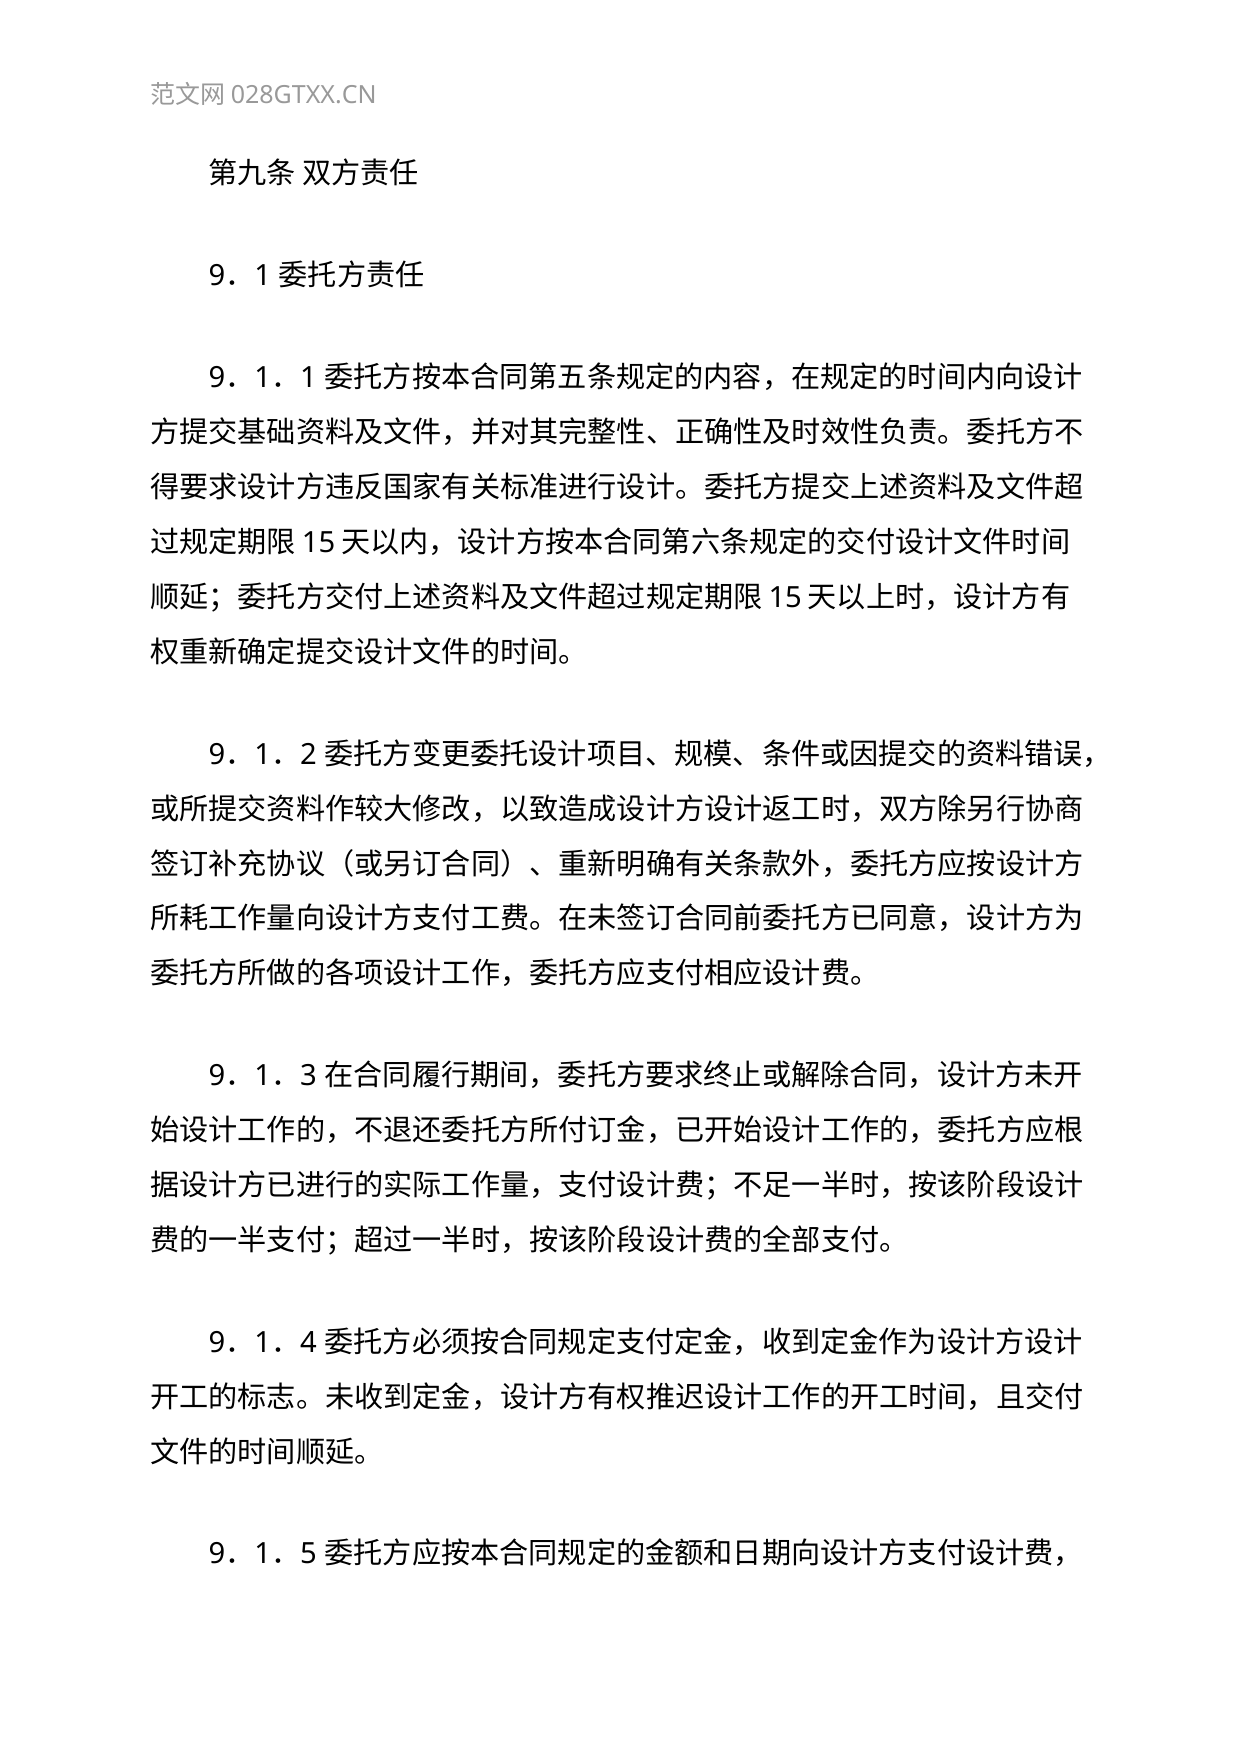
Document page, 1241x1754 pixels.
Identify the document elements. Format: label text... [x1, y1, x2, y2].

text 9．1．2 委托方变更委托设计项目、规模、条件或因提交的资料错误，或所提交资料作较大修改，以致造成设计方设计返工时，双方除另行协商签订补充协议（或另订合同）、重新明确有关条款外，委托方应按设计方所耗工作量向设计方支付工费。在未签订合同前委托方已同意，设计方为委托方所做的各项设计工作，委托方应支付相应设计费。 [150, 730, 1090, 992]
text 9．1．4 委托方必须按合同规定支付定金，收到定金作为设计方设计开工的标志。未收到定金，设计方有权推迟设计工作的开工时间，且交付文件的时间顺延。 [150, 1318, 1090, 1471]
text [150, 1530, 1090, 1572]
text 9．1 委托方责任 [150, 252, 1090, 294]
text 9．1．3 在合同履行期间，委托方要求终止或解除合同，设计方未开始设计工作的，不退还委托方所付订金，已开始设计工作的，委托方应根据设计方已进行的实际工作量，支付设计费；不足一半时，按该阶段设计费的一半支付；超过一半时，按该阶段设计费的全部支付。 [150, 1052, 1090, 1259]
text 第九条 双方责任 [150, 150, 1090, 192]
text 9．1．1 委托方按本合同第五条规定的内容，在规定的时间内向设计方提交基础资料及文件，并对其完整性、正确性及时效性负责。委托方不得要求设计方违反国家有关标准进行设计。委托方提交上述资料及文件超过规定期限15天以内，设计方按本合同第六条规定的交付设计文件时间顺延；委托方交付上述资料及文件超过规定期限15天以上时，设计方有权重新确定提交设计文件的时间。 [150, 354, 1090, 671]
